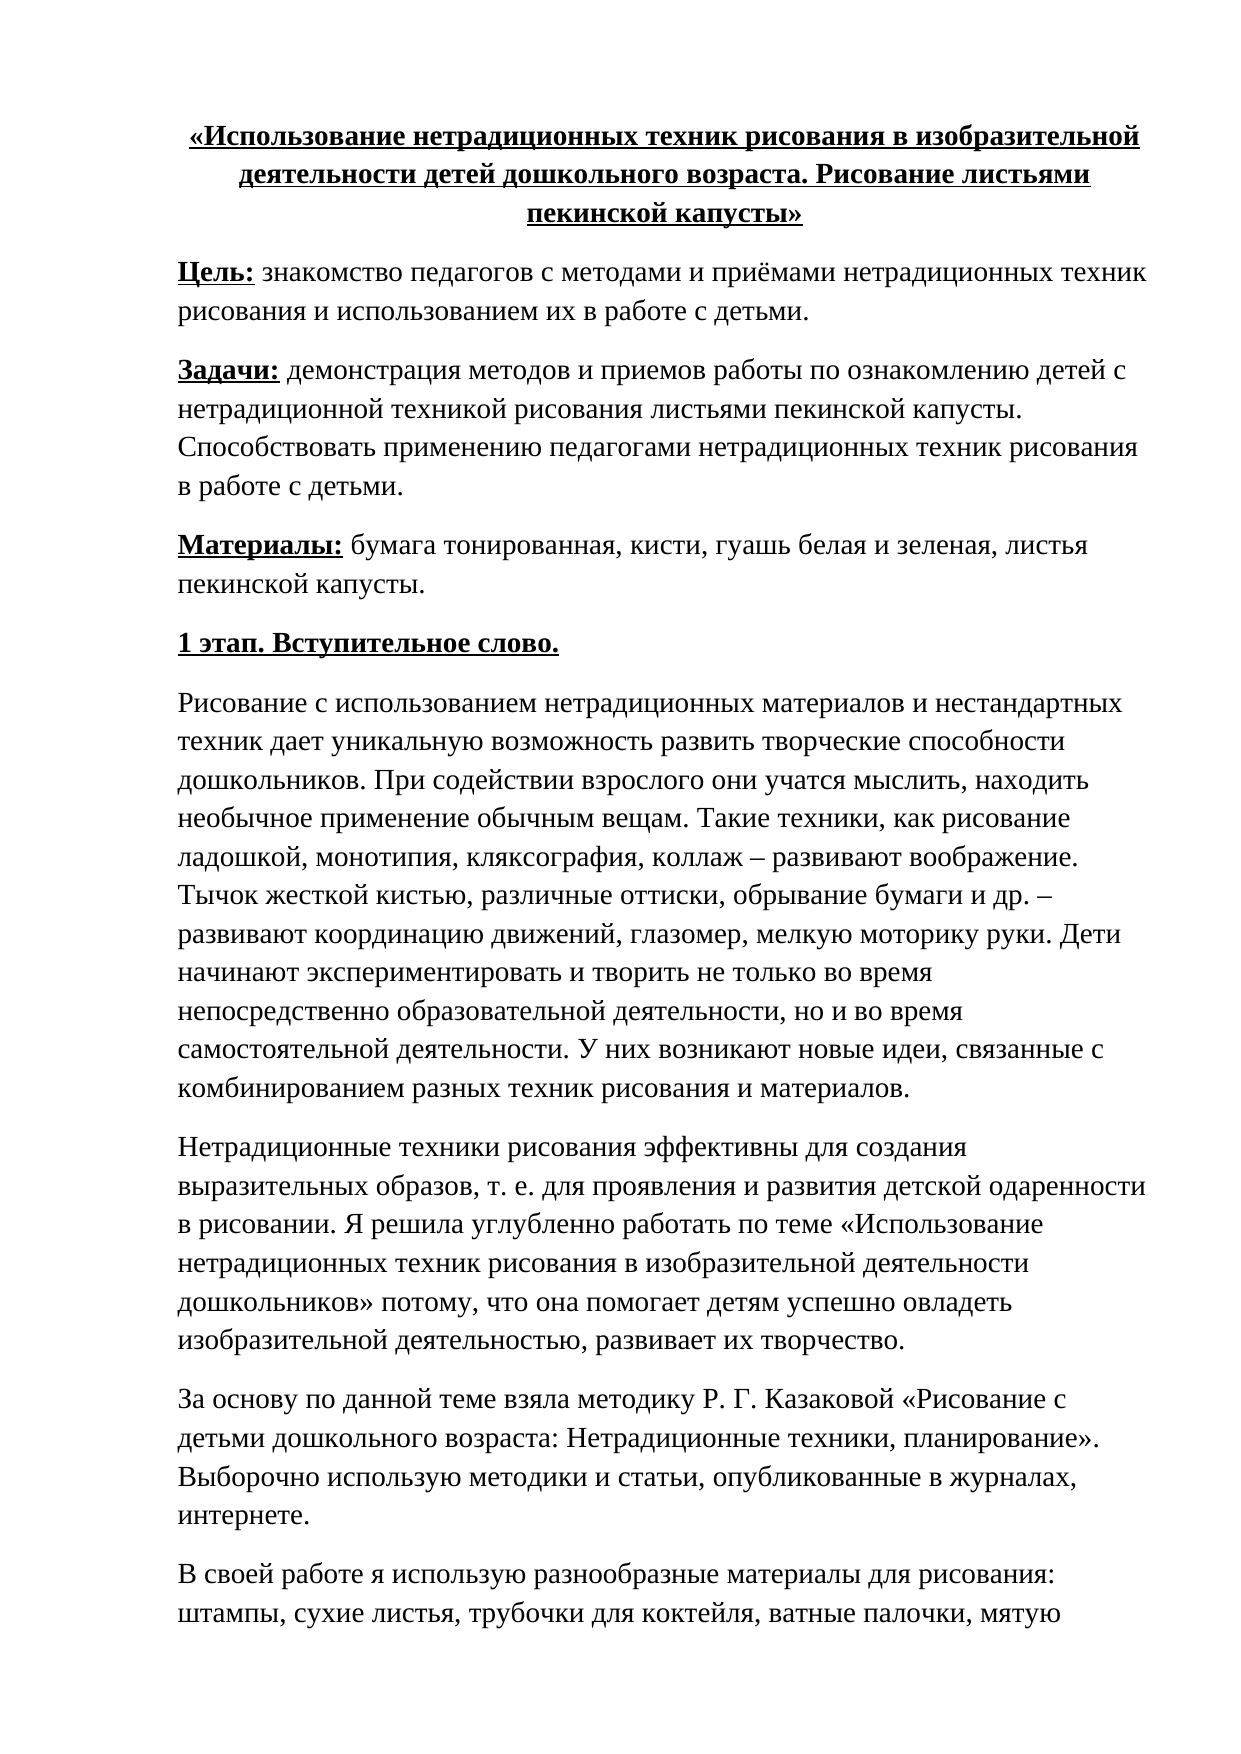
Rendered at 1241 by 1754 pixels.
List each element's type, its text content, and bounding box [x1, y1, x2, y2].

text 1 этап. Вступительное слово. [177, 625, 1152, 659]
text Задачи: демонстрация методов и приемов работы по ознакомлению детей с нетрадиционной техникой рисования листьями пекинской капусты. Способствовать применению педагогами нетрадиционных техник рисования в работе с детьми. [177, 352, 1152, 502]
text Рисование с использованием нетрадиционных материалов и нестандартных техник дает уникальную возможность развить творческие способности дошкольников. При содействии взрослого они учатся мыслить, находить необычное применение обычным вещам. Такие техники, как рисование ладошкой, монотипия, кляксография, коллаж – развивают воображение. Тычок жесткой кистью, различные оттиски, обрывание бумаги и др. – развивают координацию движений, глазомер, мелкую моторику руки. Дети начинают экспериментировать и творить не только во время непосредственно образовательной деятельности, но и во время самостоятельной деятельности. У них возникают новые идеи, связанные с комбинированием разных техник рисования и материалов. [177, 685, 1152, 1104]
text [177, 1557, 1152, 1629]
text Цель: знакомство педагогов с методами и приёмами нетрадиционных техник рисования и использованием их в работе с детьми. [177, 254, 1152, 327]
text «Использование нетрадиционных техник рисования в изобразительной деятельности детей дошкольного возраста. Рисование листьями пекинской капусты» [177, 118, 1152, 229]
text Нетрадиционные техники рисования эффективны для создания выразительных образов, т. е. для проявления и развития детской одаренности в рисовании. Я решила углубленно работать по теме «Использование нетрадиционных техник рисования в изобразительной деятельности дошкольников» потому, что она помогает детям успешно овладеть изобразительной деятельностью, развивает их творчество. [177, 1129, 1152, 1356]
text Материалы: бумага тонированная, кисти, гуашь белая и зеленая, листья пекинской капусты. [177, 527, 1152, 599]
text За основу по данной теме взяла методику Р. Г. Казаковой «Рисование с детьми дошкольного возраста: Нетрадиционные техники, планирование». Выборочно использую методики и статьи, опубликованные в журналах, интернете. [177, 1382, 1152, 1531]
